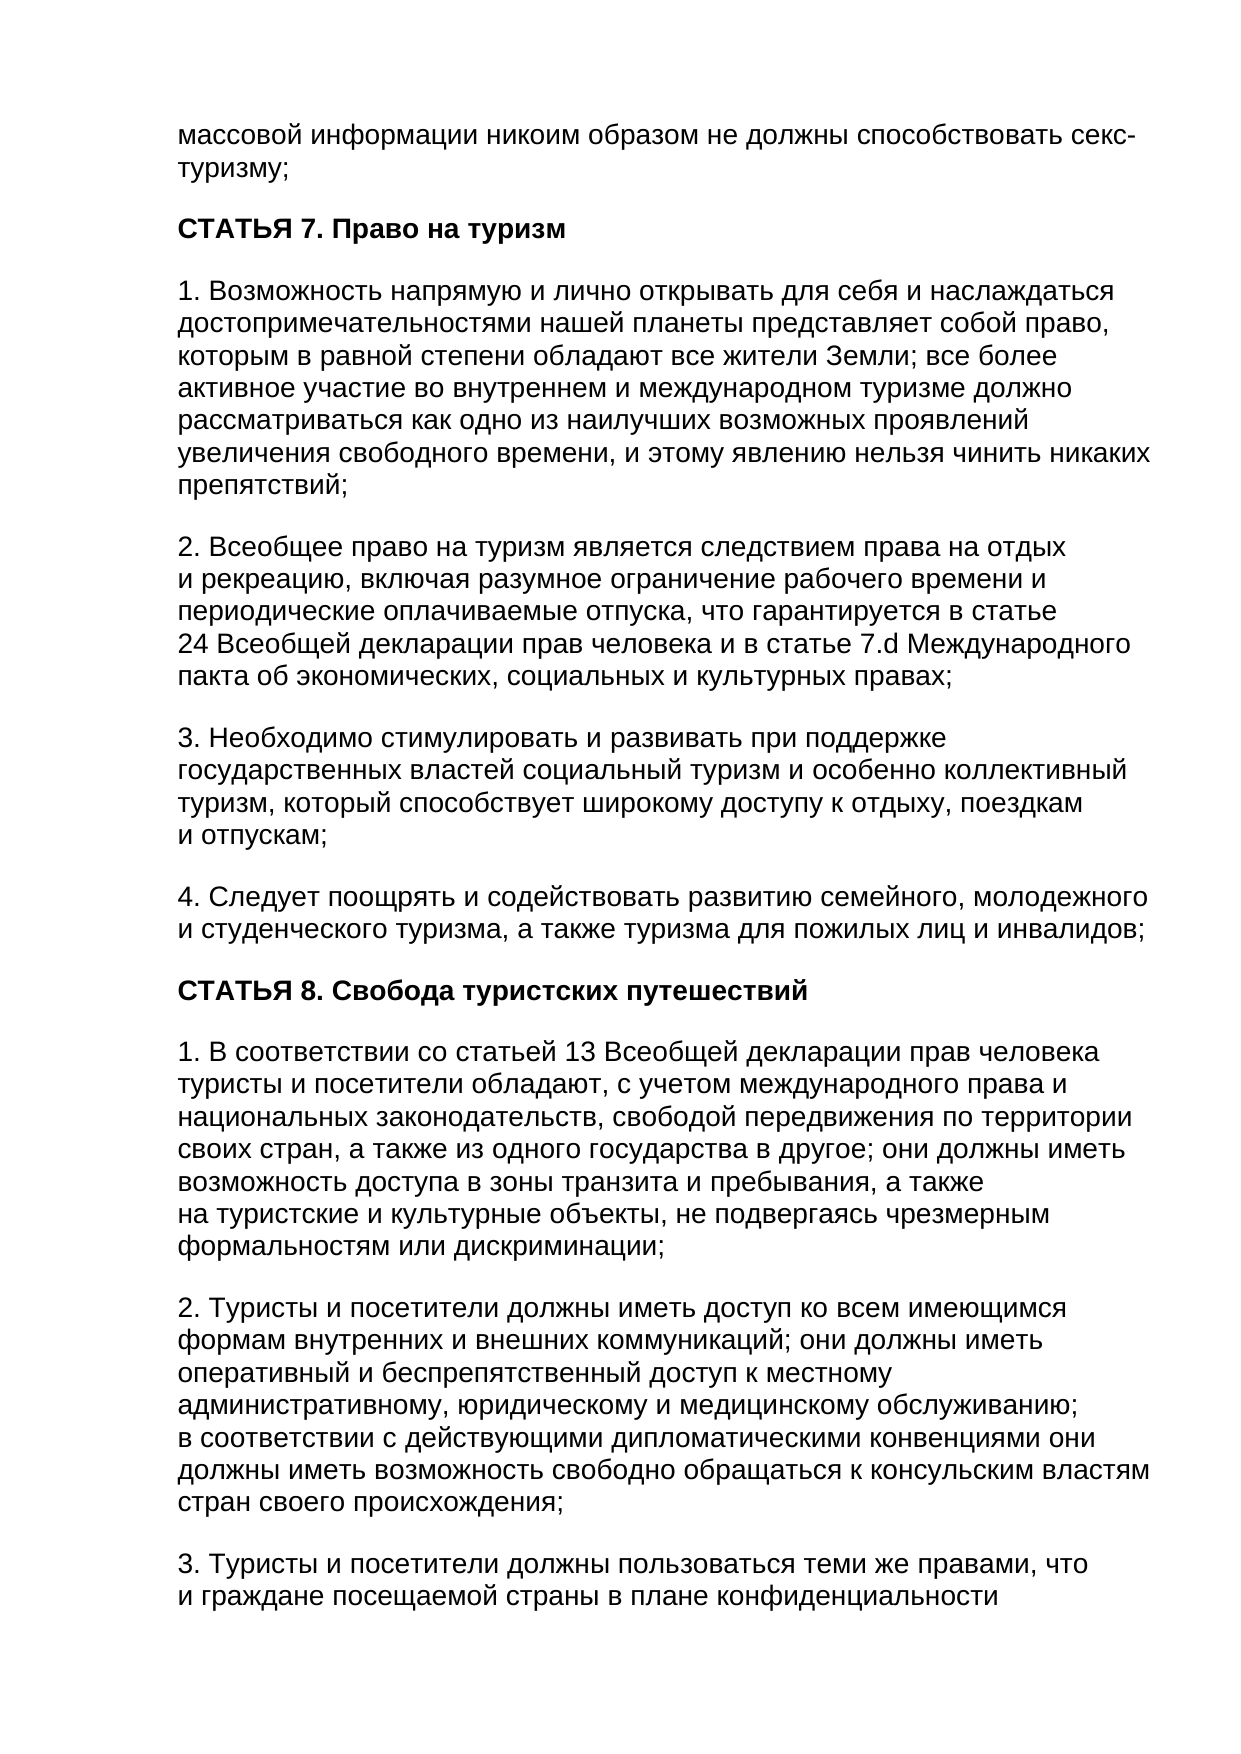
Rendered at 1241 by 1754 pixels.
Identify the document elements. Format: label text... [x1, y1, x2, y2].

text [177, 118, 1152, 183]
text 3. Необходимо стимулировать и развивать при поддержке государственных властей социальный туризм и особенно коллективный туризм, который способствует широкому доступу к отдыху, поездкам и отпускам; [177, 721, 1152, 850]
text 2. Всеобщее право на туризм является следствием права на отдых и рекреацию, включая разумное ограничение рабочего времени и периодические оплачиваемые отпуска, что гарантируется в статье 24 Всеобщей декларации прав человека и в статье 7.d Международного пакта об экономических, социальных и культурных правах; [177, 529, 1152, 692]
text 4. Следует поощрять и содействовать развитию семейного, молодежного и студенческого туризма, а также туризма для пожилых лиц и инвалидов; [177, 879, 1152, 944]
text 2. Туристы и посетители должны иметь доступ ко всем имеющимся формам внутренних и внешних коммуникаций; они должны иметь оперативный и беспрепятственный доступ к местному административному, юридическому и медицинскому обслуживанию; в соответствии с действующими дипломатическими конвенциями они должны иметь возможность свободно обращаться к консульским властям стран своего происхождения; [177, 1291, 1152, 1518]
text СТАТЬЯ 7. Право на туризм [177, 212, 1152, 244]
text СТАТЬЯ 8. Свобода туристских путешествий [177, 973, 1152, 1006]
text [177, 1547, 1152, 1612]
text 1. Возможность напрямую и лично открывать для себя и наслаждаться достопримечательностями нашей планеты представляет собой право, которым в равной степени обладают все жители Земли; все более активное участие во внутреннем и международном туризме должно рассматриваться как одно из наилучших возможных проявлений увеличения свободного времени, и этому явлению нельзя чинить никаких препятствий; [177, 274, 1152, 500]
text 1. В соответствии со статьей 13 Всеобщей декларации прав человека туристы и посетители обладают, с учетом международного права и национальных законодательств, свободой передвижения по территории своих стран, а также из одного государства в другое; они должны иметь возможность доступа в зоны транзита и пребывания, а также на туристские и культурные объекты, не подвергаясь чрезмерным формальностям или дискриминации; [177, 1035, 1152, 1262]
